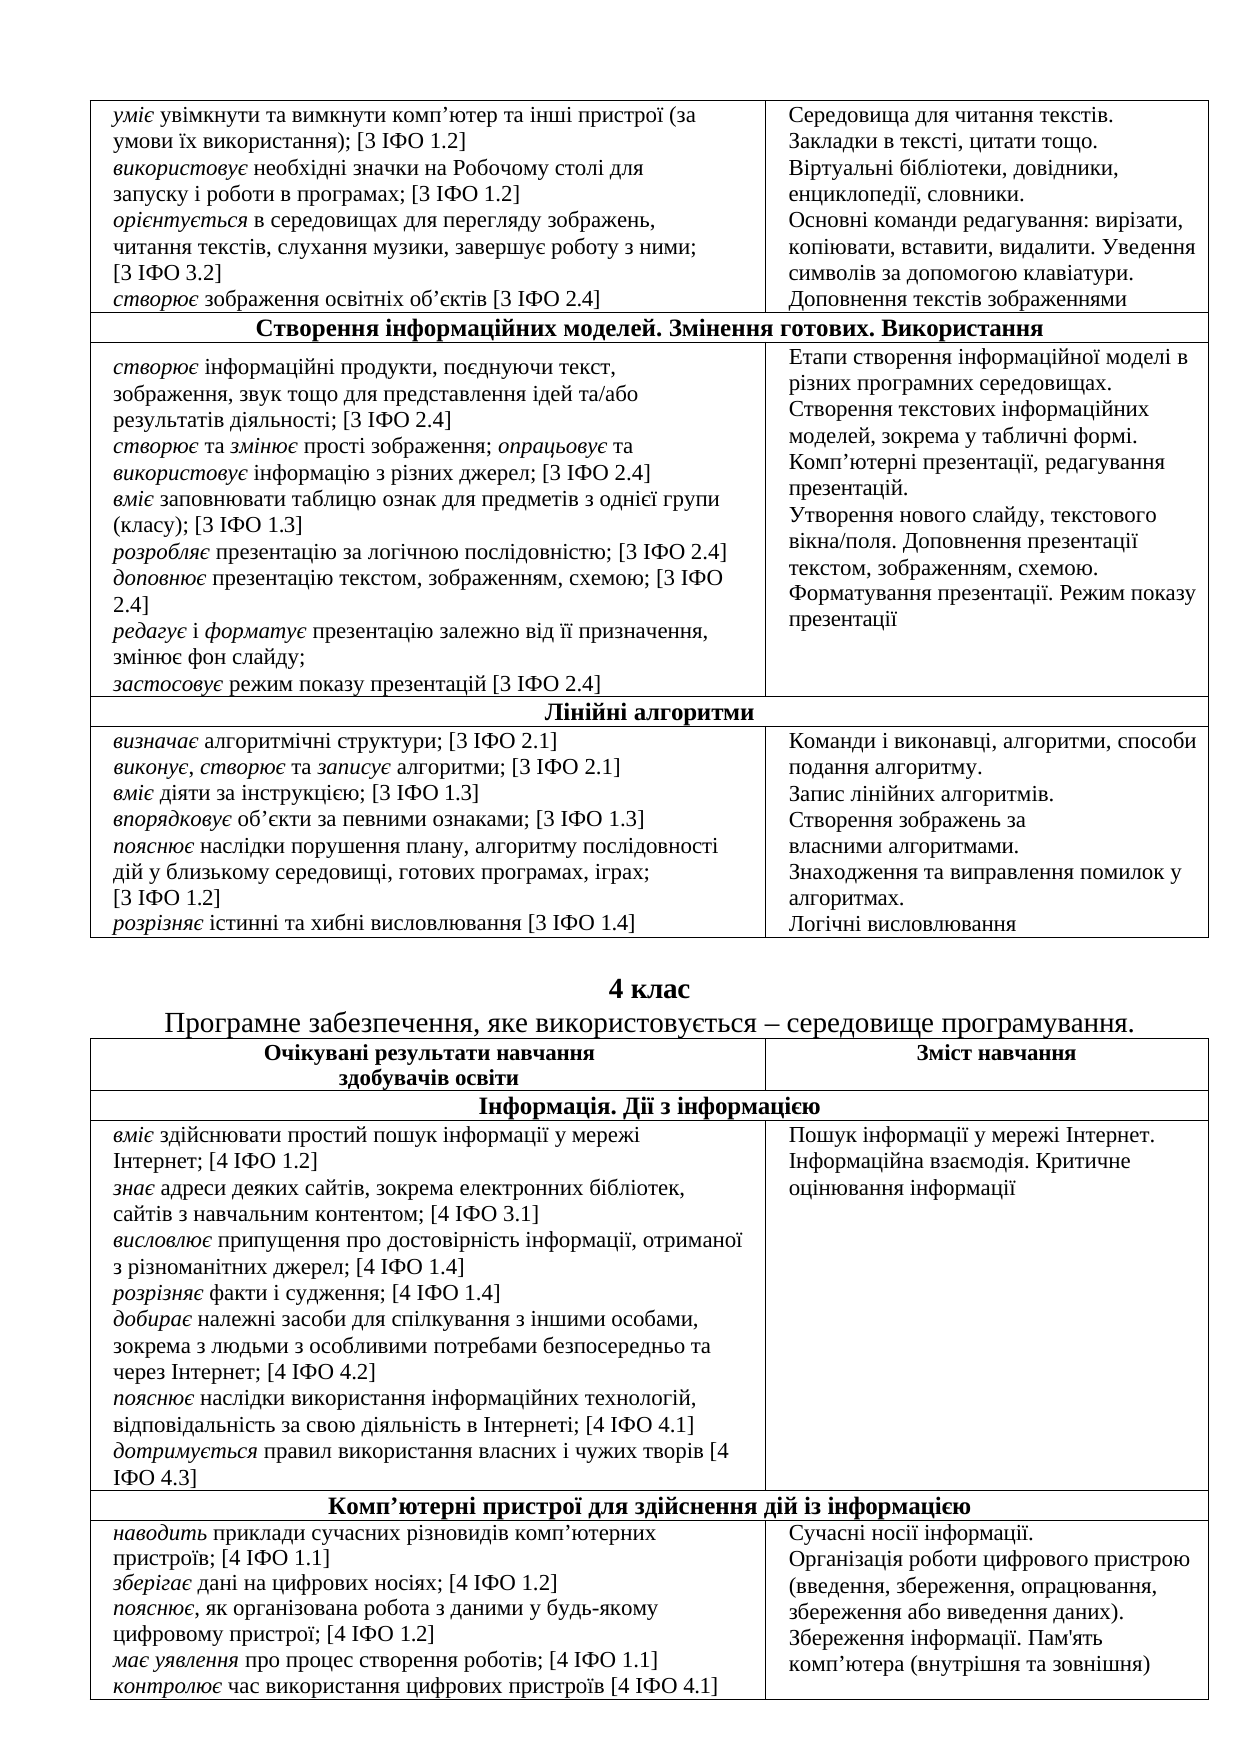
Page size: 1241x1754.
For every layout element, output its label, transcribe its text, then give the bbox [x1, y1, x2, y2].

table_cell Команди і виконавці, алгоритми, способи подання алгоритму. Запис лінійних алгоритмів. Створення зображень за власними алгоритмами. Знаходження та виправлення помилок у алгоритмах. Логічні висловлювання [766, 727, 1208, 937]
table_cell Інформація. Дії з інформацією [91, 1091, 1208, 1120]
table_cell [91, 101, 765, 312]
table_cell Лінійні алгоритми [91, 697, 1208, 726]
table_cell створює інформаційні продукти, поєднуючи текст, зображення, звук тощо для представлення ідей та/або результатів діяльності; [3 ІФО 2.4] створює та змінює прості зображення; опрацьовує та використовує інформацію з різних джерел; [3 ІФО 2.4] вміє заповнювати таблицю ознак для предметів з однієї групи (класу); [3 ІФО 1.3] розробляє презентацію за логічною послідовністю; [3 ІФО 2.4] доповнює презентацію текстом, зображенням, схемою; [3 ІФО 2.4] редагує і форматує презентацію залежно від її призначення, змінює фон слайду; застосовує режим показу презентацій [3 ІФО 2.4] [91, 343, 765, 696]
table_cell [91, 1521, 765, 1699]
table_cell Етапи створення інформаційної моделі в різних програмних середовищах. Створення текстових інформаційних моделей, зокрема у табличні формі. Комп’ютерні презентації, редагування презентацій. Утворення нового слайду, текстового вікна/поля. Доповнення презентації текстом, зображенням, схемою. Форматування презентації. Режим показу презентації [766, 343, 1208, 696]
table_cell Створення інформаційних моделей. Змінення готових. Використання [91, 313, 1208, 342]
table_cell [766, 101, 1208, 312]
table_cell Комп’ютерні пристрої для здійснення дій із інформацією [91, 1491, 1208, 1520]
table_cell Зміст навчання [766, 1039, 1208, 1090]
table_cell 4 клас Програмне забезпечення, яке використовується – середовище програмування. [90, 938, 1209, 1038]
table_cell вміє здійснювати простий пошук інформації у мережі Інтернет; [4 ІФО 1.2] знає адреси деяких сайтів, зокрема електронних бібліотек, сайтів з навчальним контентом; [4 ІФО 3.1] висловлює припущення про достовірність інформації, отриманої з різноманітних джерел; [4 ІФО 1.4] розрізняє факти і судження; [4 ІФО 1.4] добирає належні засоби для спілкування з іншими особами, зокрема з людьми з особливими потребами безпосередньо та через Інтернет; [4 ІФО 4.2] пояснює наслідки використання інформаційних технологій, відповідальність за свою діяльність в Інтернеті; [4 ІФО 4.1] дотримується правил використання власних і чужих творів [4 ІФО 4.3] [91, 1121, 765, 1490]
table_cell Пошук інформації у мережі Інтернет. Інформаційна взаємодія. Критичне оцінювання інформації [766, 1121, 1208, 1490]
table_cell Очікувані результати навчання здобувачів освіти [91, 1039, 765, 1090]
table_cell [766, 1521, 1208, 1699]
table_cell визначає алгоритмічні структури; [3 ІФО 2.1] виконує, створює та записує алгоритми; [3 ІФО 2.1] вміє діяти за інструкцією; [3 ІФО 1.3] впорядковує об’єкти за певними ознаками; [3 ІФО 1.3] пояснює наслідки порушення плану, алгоритму послідовності дій у близькому середовищі, готових програмах, іграх; [3 ІФО 1.2] розрізняє істинні та хибні висловлювання [3 ІФО 1.4] [91, 727, 765, 937]
